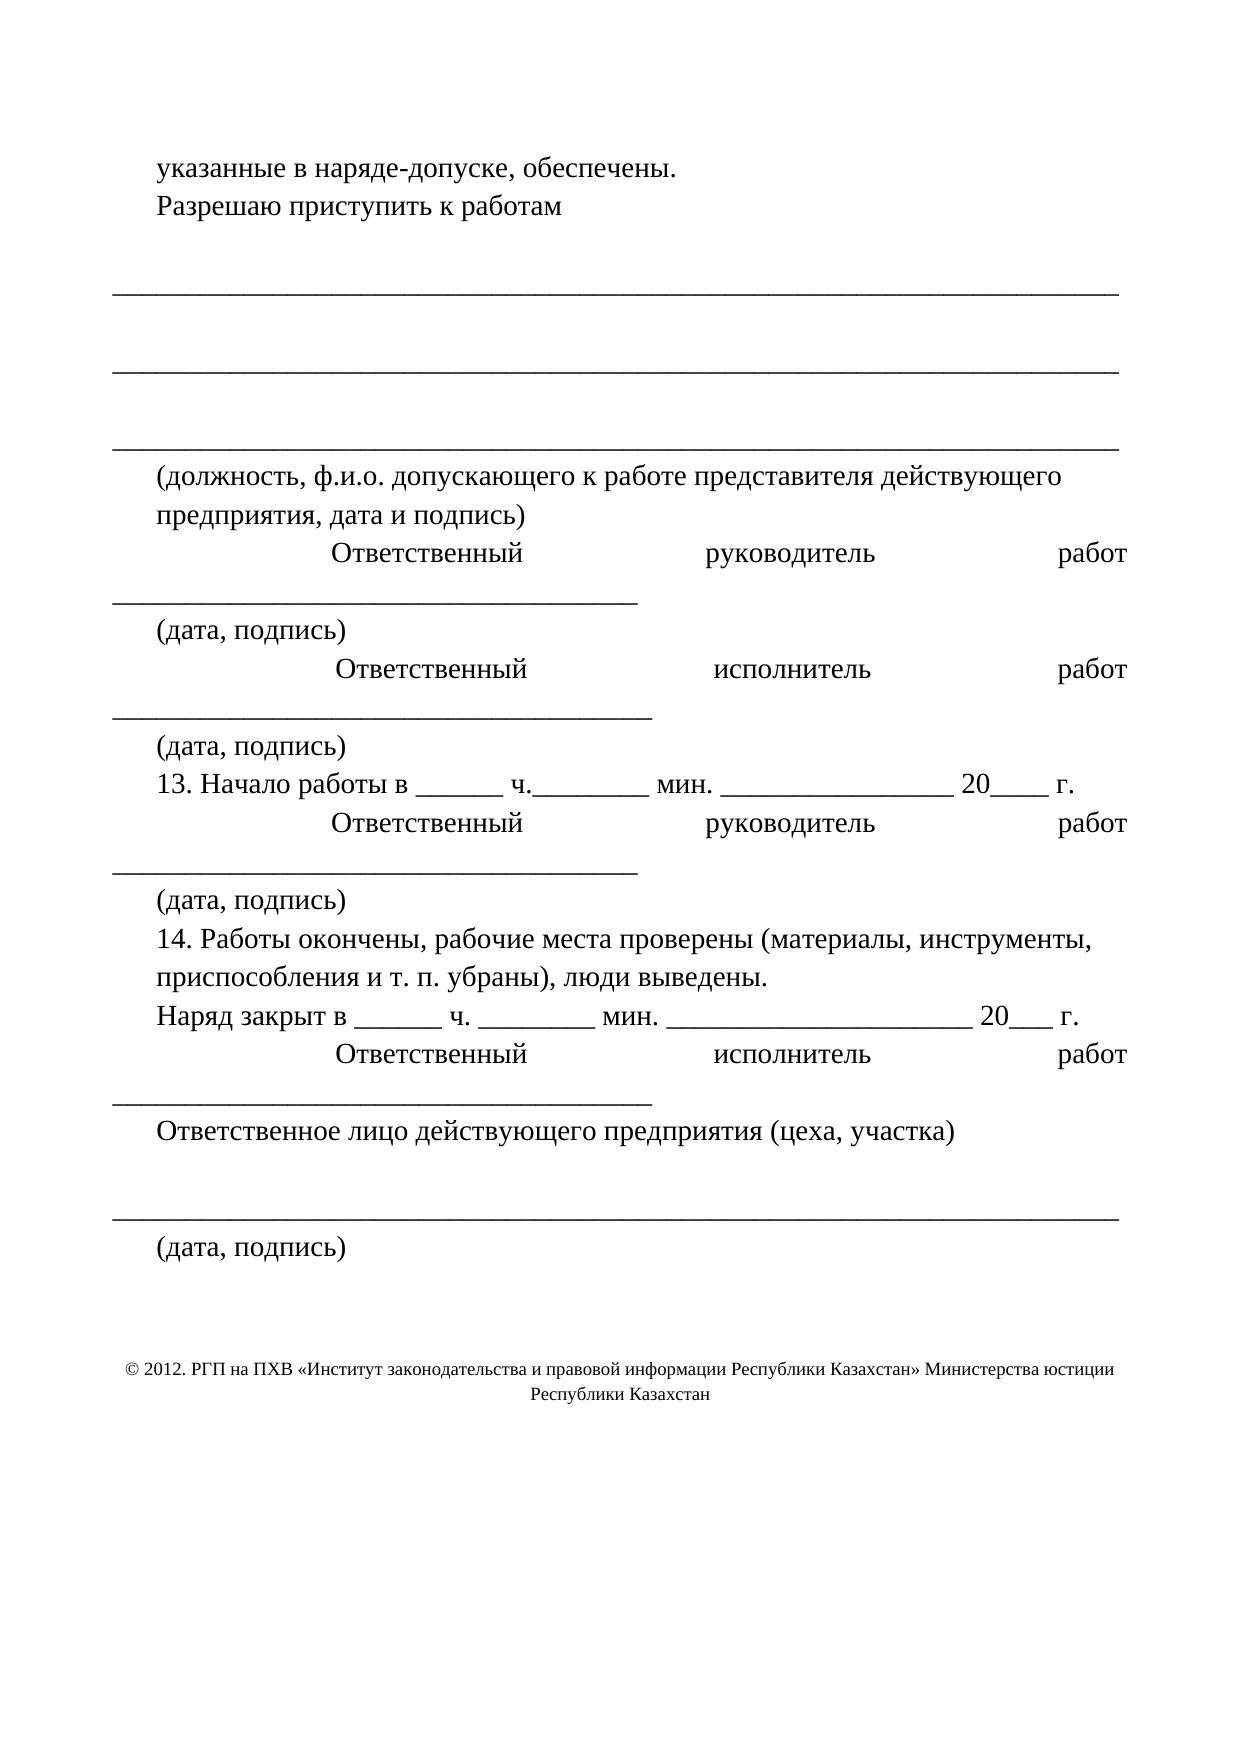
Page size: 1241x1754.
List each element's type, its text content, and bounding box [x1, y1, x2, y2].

text приспособления и т. п. убраны), люди выведены. [112, 959, 1128, 993]
text Ответственный исполнитель работ _____________________________________ [112, 651, 1128, 723]
text Разрешаю приступить к работам [112, 188, 1128, 222]
text Ответственный руководитель работ ____________________________________ [112, 805, 1128, 877]
text _____________________________________________________________________ [112, 227, 1128, 299]
text предприятия, дата и подпись) [112, 497, 1128, 530]
text (дата, подпись) [112, 882, 1128, 916]
text _____________________________________________________________________ [112, 304, 1128, 376]
text указанные в наряде-допуске, обеспечены. [112, 150, 1128, 183]
text _____________________________________________________________________ [112, 1152, 1128, 1224]
text Ответственное лицо действующего предприятия (цеха, участка) [112, 1113, 1128, 1147]
text Ответственный исполнитель работ _____________________________________ [112, 1036, 1128, 1108]
text 13. Начало работы в ______ ч.________ мин. ________________ 20____ г. [112, 767, 1128, 800]
text (дата, подпись) [112, 1229, 1128, 1263]
text 14. Работы окончены, рабочие места проверены (материалы, инструменты, [112, 921, 1128, 954]
text (дата, подпись) [112, 728, 1128, 762]
text Ответственный руководитель работ ____________________________________ [112, 535, 1128, 607]
text © 2012. РГП на ПХВ «Институт законодательства и правовой информации Республики Казахстан» Министерства юстиции Республики Казахстан [112, 1358, 1128, 1405]
text (должность, ф.и.о. допускающего к работе представителя действующего [112, 458, 1128, 492]
text _____________________________________________________________________ [112, 381, 1128, 453]
text Наряд закрыт в ______ ч. ________ мин. _____________________ 20___ г. [112, 998, 1128, 1031]
text (дата, подпись) [112, 612, 1128, 646]
